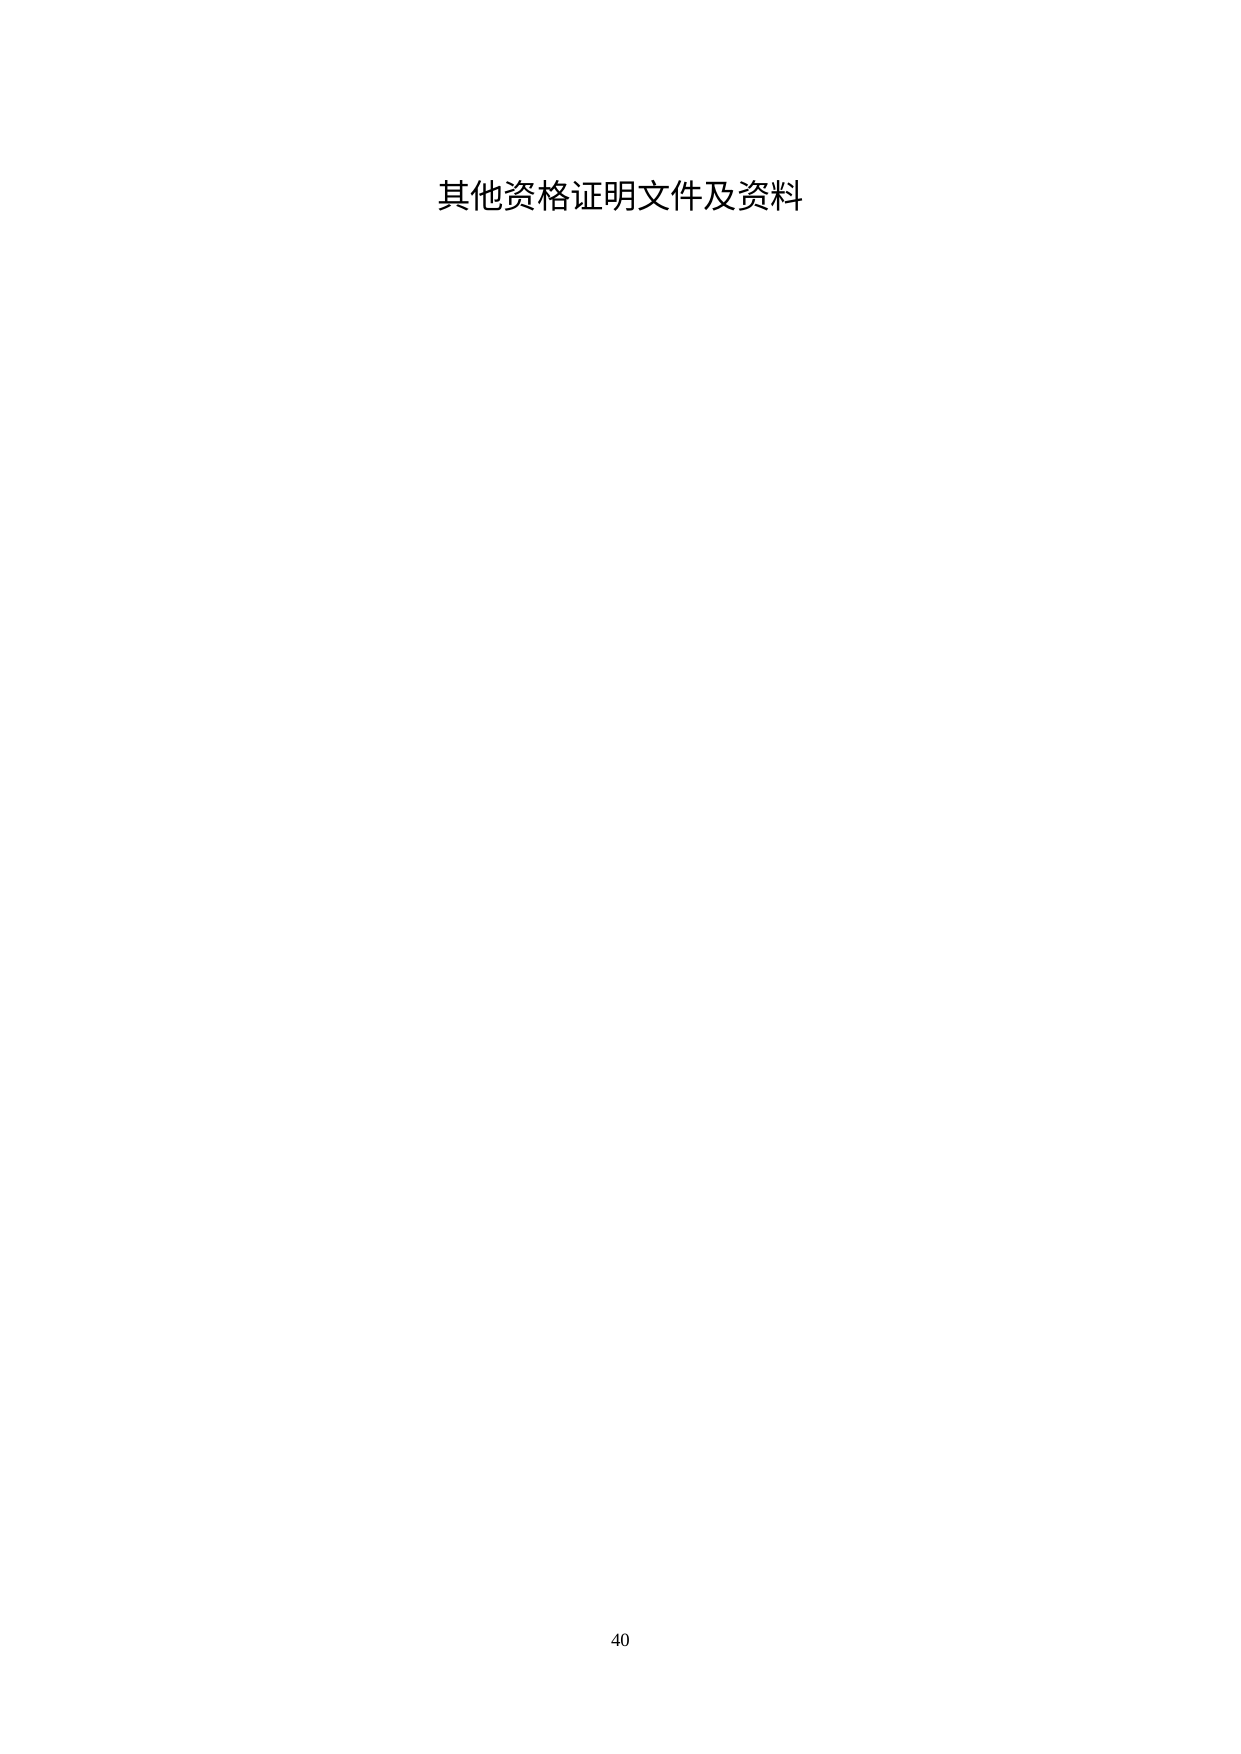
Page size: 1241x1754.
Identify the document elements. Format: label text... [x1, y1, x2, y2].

text 其他资格证明文件及资料 [187, 162, 1053, 227]
